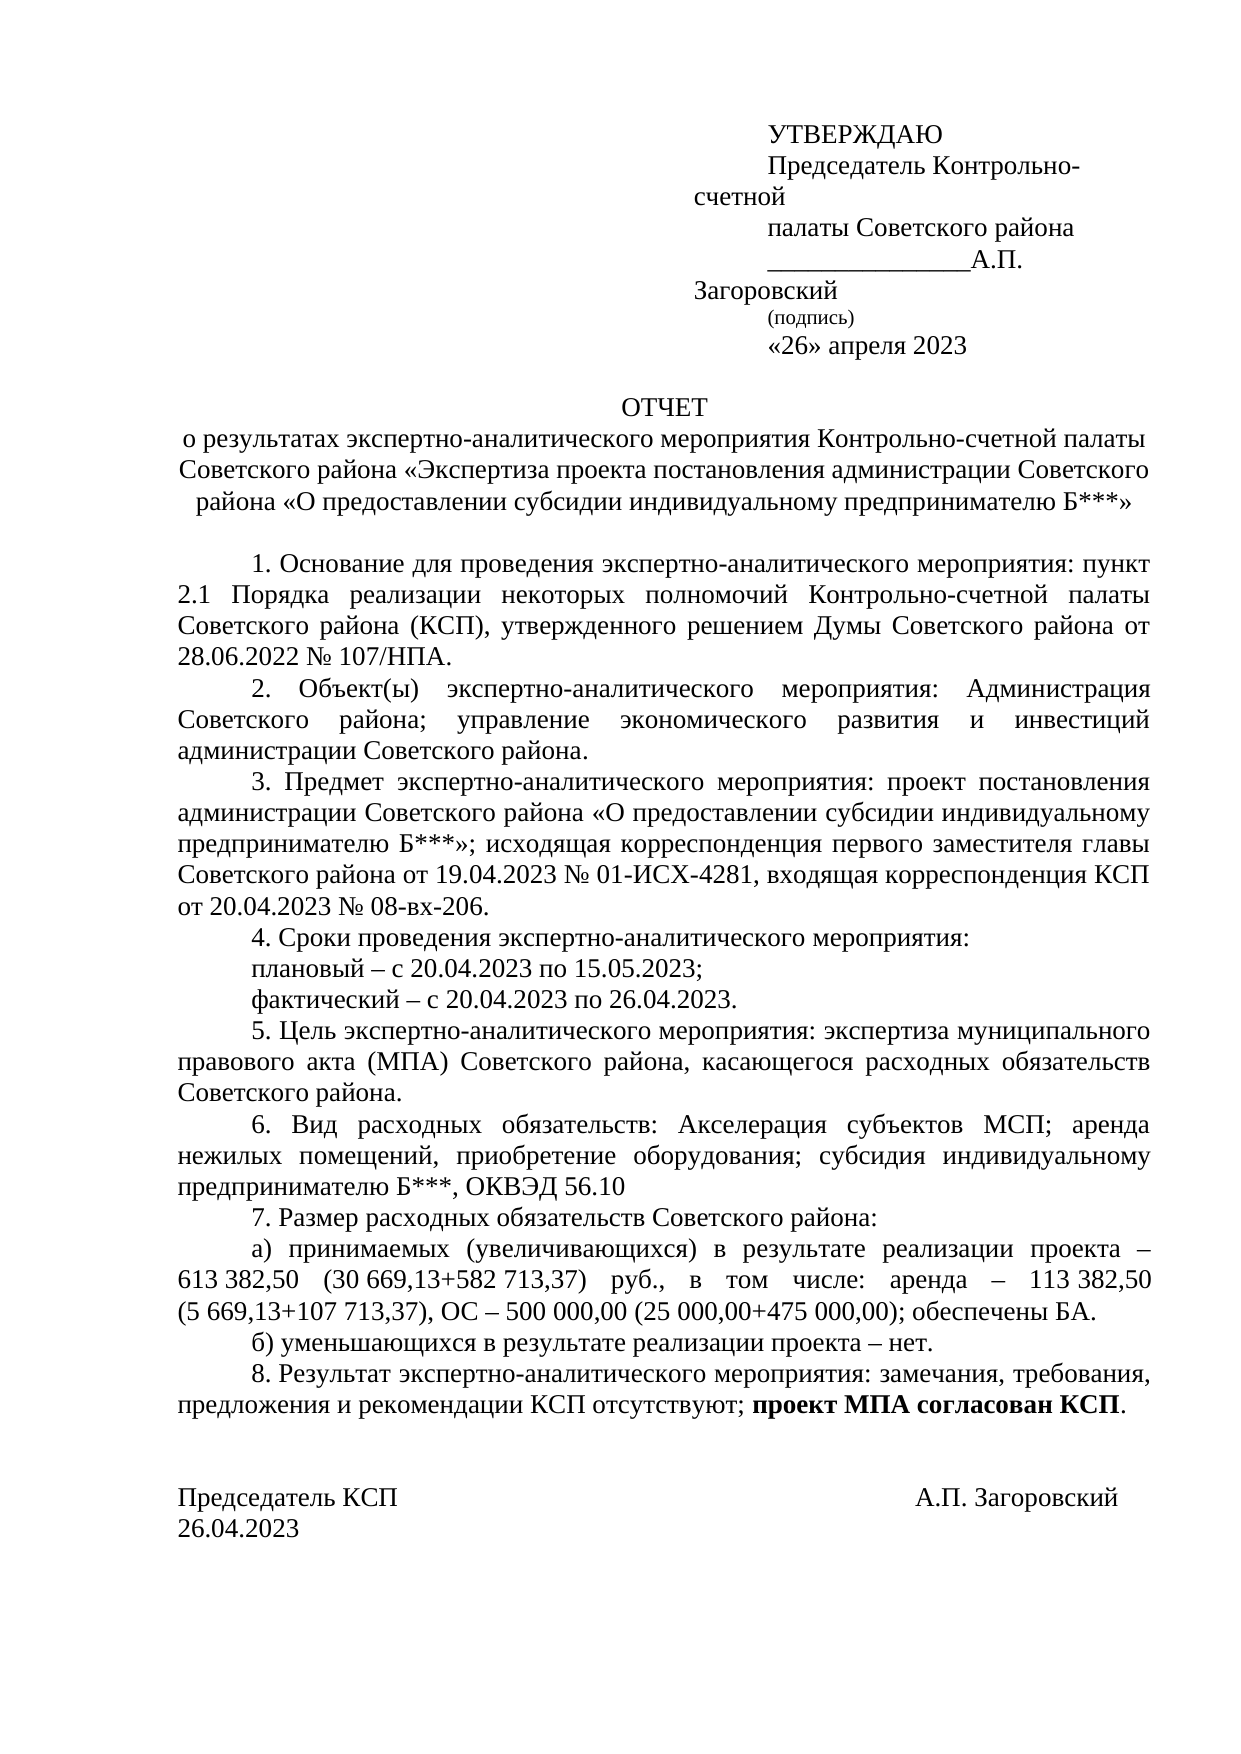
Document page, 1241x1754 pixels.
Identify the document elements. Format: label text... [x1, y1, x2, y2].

text а) принимаемых (увеличивающихся) в результате реализации проекта – 613 382,50 (30 669,13+582 713,37) руб., в том числе: аренда – 113 382,50 (5 669,13+107 713,37), ОС – 500 000,00 (25 000,00+475 000,00); обеспечены БА. [177, 1232, 1152, 1326]
text 6. Вид расходных обязательств: Акселерация субъектов МСП; аренда нежилых помещений, приобретение оборудования; субсидия индивидуальному предпринимателю Б***, ОКВЭД 56.10 [177, 1108, 1152, 1201]
text 4. Сроки проведения экспертно-аналитического мероприятия: [177, 921, 1152, 952]
text 3. Предмет экспертно-аналитического мероприятия: проект постановления администрации Советского района «О предоставлении субсидии индивидуальному предпринимателю Б***»; исходящая корреспонденция первого заместителя главы Советского района от 19.04.2023 № 01-ИСХ-4281, входящая корреспонденция КСП от 20.04.2023 № 08-вх-206. [177, 765, 1151, 921]
text Председатель КСП А.П. Загоровский [177, 1481, 1152, 1513]
text б) уменьшающихся в результате реализации проекта – нет. [177, 1326, 1152, 1357]
text «26» апреля 2023 [693, 329, 1152, 360]
text _______________А.П. Загоровский [693, 243, 1152, 305]
text (подпись) [693, 305, 1152, 329]
text фактический – с 20.04.2023 по 26.04.2023. [177, 983, 1152, 1014]
text 8. Результат экспертно-аналитического мероприятия: замечания, требования, предложения и рекомендации КСП отсутствуют; проект МПА согласован КСП. [177, 1357, 1152, 1419]
text 2. Объект(ы) экспертно-аналитического мероприятия: Администрация Советского района; управление экономического развития и инвестиций администрации Советского района. [177, 672, 1151, 765]
text плановый – с 20.04.2023 по 15.05.2023; [177, 952, 1152, 983]
text 7. Размер расходных обязательств Советского района: [177, 1201, 1152, 1232]
text о результатах экспертно-аналитического мероприятия Контрольно-счетной палаты Советского района «Экспертиза проекта постановления администрации Советского района «О предоставлении субсидии индивидуальному предпринимателю Б***» [177, 422, 1152, 516]
text палаты Советского района [693, 212, 1152, 243]
text 26.04.2023 [177, 1513, 1152, 1544]
text Председатель Контрольно-счетной [693, 149, 1152, 212]
text 1. Основание для проведения экспертно-аналитического мероприятия: пункт 2.1 Порядка реализации некоторых полномочий Контрольно-счетной палаты Советского района (КСП), утвержденного решением Думы Советского района от 28.06.2022 № 107/НПА. [177, 547, 1151, 672]
text ОТЧЕТ [177, 391, 1152, 422]
text 5. Цель экспертно-аналитического мероприятия: экспертиза муниципального правового акта (МПА) Советского района, касающегося расходных обязательств Советского района. [177, 1014, 1152, 1108]
text УТВЕРЖДАЮ [693, 118, 1152, 149]
